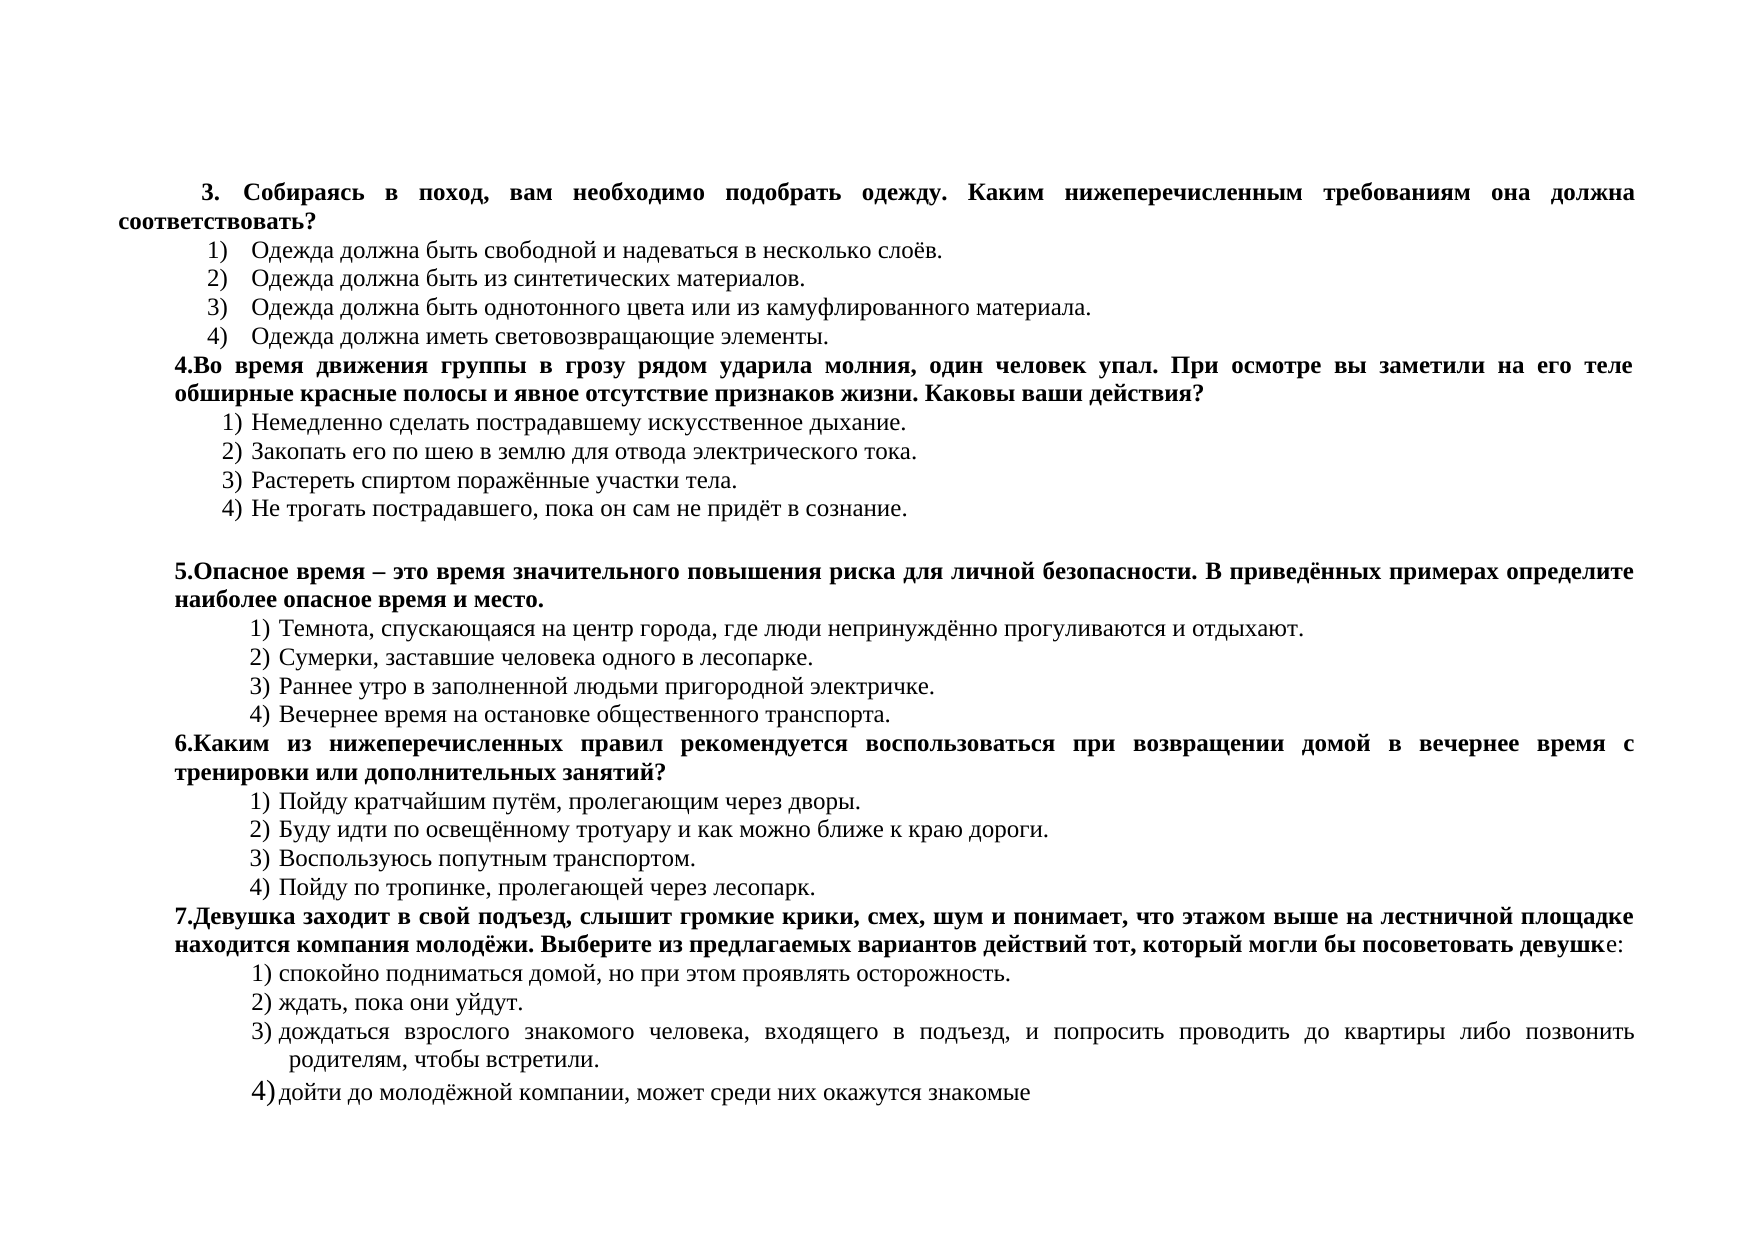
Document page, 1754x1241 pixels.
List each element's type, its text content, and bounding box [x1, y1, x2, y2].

list Раннее утро в заполненной людьми пригородной электричке. [249, 671, 1636, 699]
list Темнота, спускающаяся на центр города, где люди непринуждённо прогуливаются и отдыхают. [249, 613, 1636, 642]
list Пойду по тропинке, пролегающей через лесопарк. [249, 872, 1636, 901]
list Вечернее время на остановке общественного транспорта. [249, 699, 1636, 728]
list Немедленно сделать пострадавшему искусственное дыхание. [222, 407, 1636, 436]
list Одежда должна быть из синтетических материалов. [207, 263, 1636, 292]
list Одежда должна иметь световозвращающие элементы. [207, 321, 1636, 350]
list Одежда должна быть однотонного цвета или из камуфлированного материала. [207, 292, 1636, 321]
list дождаться взрослого знакомого человека, входящего в подъезд, и попросить проводить до квартиры либо позвонить родителям, чтобы встретили. [251, 1016, 1636, 1073]
list Буду идти по освещённому тротуару и как можно ближе к краю дороги. [249, 814, 1636, 843]
text 6.Каким из нижеперечисленных правил рекомендуется воспользоваться при возвращении домой в вечернее время с тренировки или дополнительных занятий? [174, 728, 1636, 786]
list Собираясь в поход, вам необходимо подобрать одежду. Каким нижеперечисленным требованиям она должна соответствовать? [118, 177, 1636, 235]
list Не трогать пострадавшего, пока он сам не придёт в сознание. [222, 493, 1636, 522]
list Одежда должна быть свободной и надеваться в несколько слоёв. [207, 235, 1636, 263]
list Растереть спиртом поражённые участки тела. [222, 465, 1636, 493]
list ждать, пока они уйдут. [251, 987, 1636, 1016]
text 4.Во время движения группы в грозу рядом ударила молния, один человек упал. При осмотре вы заметили на его теле обширные красные полосы и явное отсутствие признаков жизни. Каковы ваши действия? [174, 350, 1636, 407]
list Сумерки, заставшие человека одного в лесопарке. [249, 642, 1636, 671]
list спокойно подниматься домой, но при этом проявлять осторожность. [251, 958, 1636, 987]
text 5.Опасное время – это время значительного повышения риска для личной безопасности. В приведённых примерах определите наиболее опасное время и место. [174, 556, 1636, 613]
text 7.Девушка заходит в свой подъезд, слышит громкие крики, смех, шум и понимает, что этажом выше на лестничной площадке находится компания молодёжи. Выберите из предлагаемых вариантов действий тот, который могли бы посоветовать девушке: [174, 901, 1636, 958]
list Воспользуюсь попутным транспортом. [249, 843, 1636, 872]
list Пойду кратчайшим путём, пролегающим через дворы. [249, 786, 1636, 814]
list дойти до молодёжной компании, может среди них окажутся знакомые [251, 1073, 1636, 1107]
list Закопать его по шею в землю для отвода электрического тока. [222, 436, 1636, 465]
